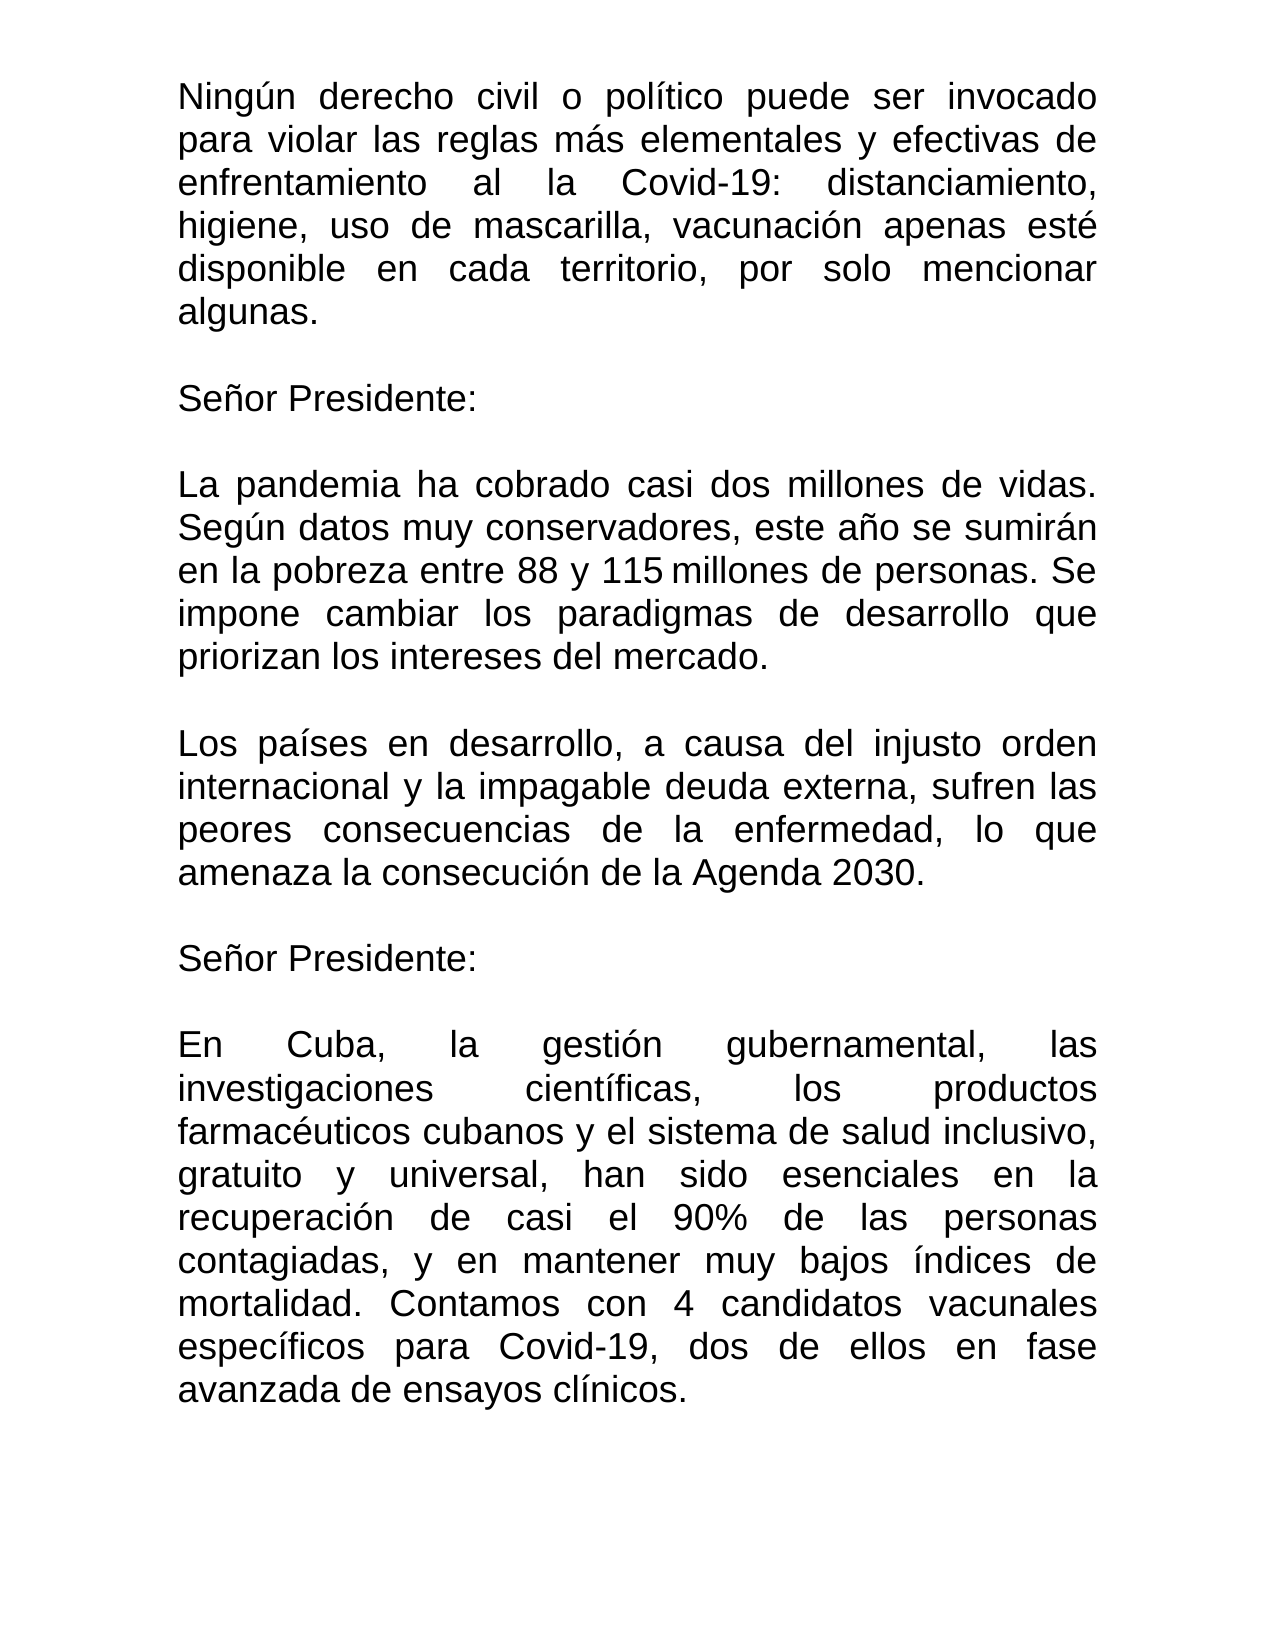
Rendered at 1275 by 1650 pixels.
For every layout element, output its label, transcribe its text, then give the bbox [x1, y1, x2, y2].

text La pandemia ha cobrado casi dos millones de vidas. Según datos muy conservadores, este año se sumirán en la pobreza entre 88 y 115 millones de personas. Se impone cambiar los paradigmas de desarrollo que priorizan los intereses del mercado. [177, 462, 1098, 678]
text Señor Presidente: [177, 936, 1098, 979]
text Ningún derecho civil o político puede ser invocado para violar las reglas más elementales y efectivas de enfrentamiento al la Covid-19: distanciamiento, higiene, uso de mascarilla, vacunación apenas esté disponible en cada territorio, por solo mencionar algunas. [177, 74, 1098, 333]
text Los países en desarrollo, a causa del injusto orden internacional y la impagable deuda externa, sufren las peores consecuencias de la enfermedad, lo que amenaza la consecución de la Agenda 2030. [177, 721, 1098, 893]
text Señor Presidente: [177, 376, 1098, 419]
text En Cuba, la gestión gubernamental, las investigaciones científicas, los productos farmacéuticos cubanos y el sistema de salud inclusivo, gratuito y universal, han sido esenciales en la recuperación de casi el 90% de las personas contagiadas, y en mantener muy bajos índices de mortalidad. Contamos con 4 candidatos vacunales específicos para Covid-19, dos de ellos en fase avanzada de ensayos clínicos. [177, 1023, 1098, 1411]
